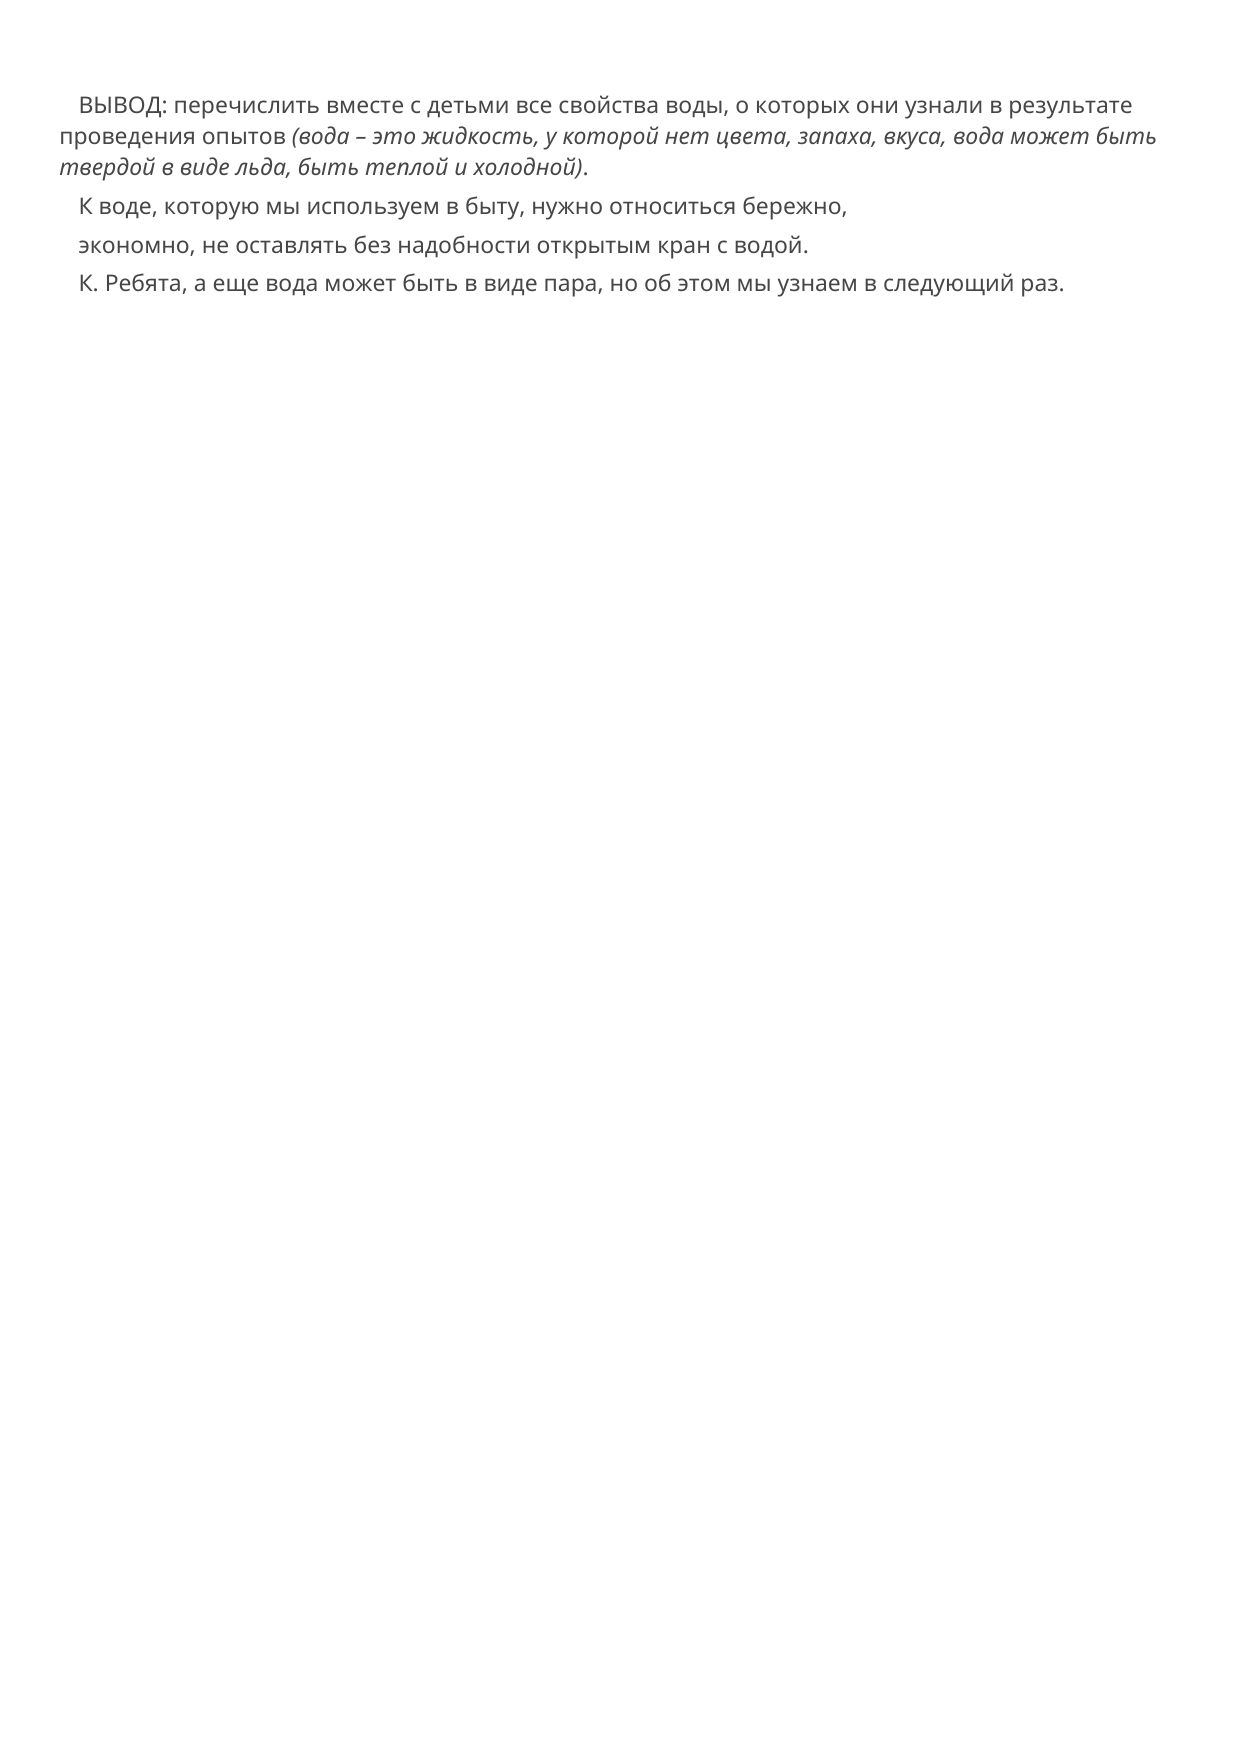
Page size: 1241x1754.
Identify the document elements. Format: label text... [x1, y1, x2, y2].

text К воде, которую мы используем в быту, нужно относиться бережно, [59, 190, 1196, 221]
text К. Ребята, а еще вода может быть в виде пара, но об этом мы узнаем в следующий раз. [59, 267, 1196, 299]
text ВЫВОД: перечислить вместе с детьми все свойства воды, о которых они узнали в результате проведения опытов (вода – это жидкость, у которой нет цвета, запаха, вкуса, вода может быть твердой в виде льда, быть теплой и холодной). [59, 89, 1196, 182]
text экономно, не оставлять без надобности открытым кран с водой. [59, 229, 1196, 260]
